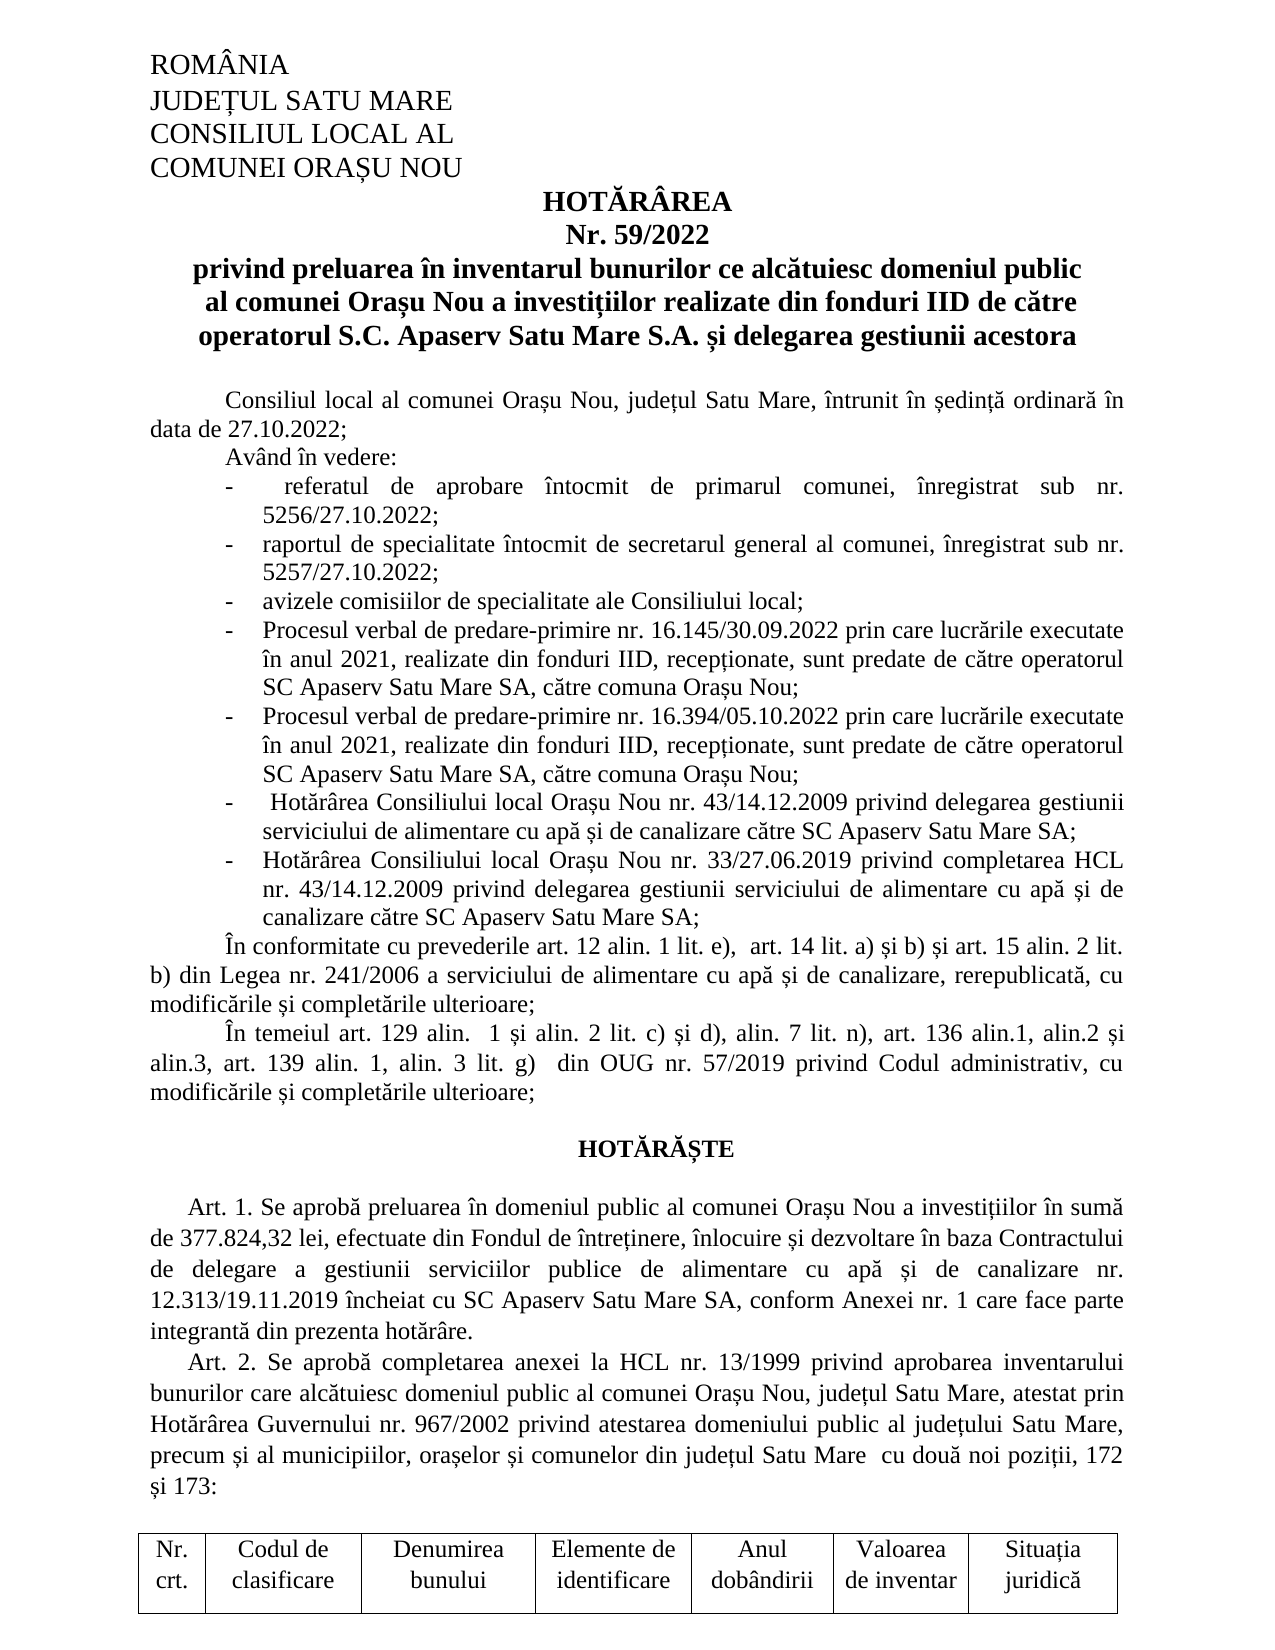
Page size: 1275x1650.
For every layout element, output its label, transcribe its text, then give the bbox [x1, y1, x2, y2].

text În temeiul art. 129 alin. 1 și alin. 2 lit. c) și d), alin. 7 lit. n), art. 136 alin.1, alin.2 și alin.3, art. 139 alin. 1, alin. 3 lit. g) din OUG nr. 57/2019 privind Codul administrativ, cu modificările și completările ulterioare; [150, 1017, 1125, 1105]
text HOTĂRĂȘTE [150, 1134, 1125, 1163]
text Nr. 59/2022 [150, 217, 1125, 251]
text În conformitate cu prevederile art. 12 alin. 1 lit. e), art. 14 lit. a) și b) și art. 15 alin. 2 lit. b) din Legea nr. 241/2006 a serviciului de alimentare cu apă și de canalizare, rerepublicată, cu modificările și completările ulterioare; [150, 931, 1125, 1017]
list referatul de aprobare întocmit de primarul comunei, înregistrat sub nr. 5256/27.10.2022; [225, 471, 1125, 529]
text ROMÂNIA [150, 47, 1125, 80]
text HOTĂRÂREA [150, 184, 1125, 217]
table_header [834, 1534, 968, 1613]
text CONSILIUL LOCAL AL [150, 117, 1125, 150]
text JUDEȚUL SATU MARE [150, 83, 1125, 117]
table_header Anul dobândirii [692, 1534, 833, 1613]
text Consiliul local al comunei Orașu Nou, județul Satu Mare, întrunit în ședință ordinară în data de 27.10.2022; [150, 385, 1125, 442]
table_header Nr. crt. [139, 1534, 205, 1613]
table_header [536, 1534, 691, 1613]
list Procesul verbal de predare-primire nr. 16.394/05.10.2022 prin care lucrările executate în anul 2021, realizate din fonduri IID, recepționate, sunt predate de către operatorul SC Apaserv Satu Mare SA, către comuna Orașu Nou; [225, 701, 1125, 787]
text Art. 2. Se aprobă completarea anexei la HCL nr. 13/1999 privind aprobarea inventarului bunurilor care alcătuiesc domeniul public al comunei Orașu Nou, județul Satu Mare, atestat prin Hotărârea Guvernului nr. 967/2002 privind atestarea domeniului public al județului Satu Mare, precum și al municipiilor, orașelor și comunelor din județul Satu Mare cu două noi poziții, 172 și 173: [150, 1347, 1125, 1500]
text COMUNEI ORAȘU NOU [150, 150, 1125, 184]
list raportul de specialitate întocmit de secretarul general al comunei, înregistrat sub nr. 5257/27.10.2022; [225, 529, 1125, 586]
text privind preluarea în inventarul bunurilor ce alcătuiesc domeniul public [150, 251, 1125, 284]
text Art. 1. Se aprobă preluarea în domeniul public al comunei Orașu Nou a investițiilor în sumă de 377.824,32 lei, efectuate din Fondul de întreținere, înlocuire și dezvoltare în baza Contractului de delegare a gestiunii serviciilor publice de alimentare cu apă și de canalizare nr. 12.313/19.11.2019 încheiat cu SC Apaserv Satu Mare SA, conform Anexei nr. 1 care face parte integrantă din prezenta hotărâre. [150, 1192, 1125, 1344]
table_header Denumirea bunului [362, 1534, 535, 1613]
text al comunei Orașu Nou a investițiilor realizate din fonduri IID de către operatorul S.C. Apaserv Satu Mare S.A. și delegarea gestiunii acestora [150, 284, 1125, 351]
text Având în vedere: [150, 442, 1125, 471]
list avizele comisiilor de specialitate ale Consiliului local; [225, 586, 1125, 615]
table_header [969, 1534, 1117, 1613]
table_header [206, 1534, 361, 1613]
list Hotărârea Consiliului local Orașu Nou nr. 43/14.12.2009 privind delegarea gestiunii serviciului de alimentare cu apă și de canalizare către SC Apaserv Satu Mare SA; [225, 787, 1125, 845]
list Hotărârea Consiliului local Orașu Nou nr. 33/27.06.2019 privind completarea HCL nr. 43/14.12.2009 privind delegarea gestiunii serviciului de alimentare cu apă și de canalizare către SC Apaserv Satu Mare SA; [225, 845, 1125, 931]
list Procesul verbal de predare-primire nr. 16.145/30.09.2022 prin care lucrările executate în anul 2021, realizate din fonduri IID, recepționate, sunt predate de către operatorul SC Apaserv Satu Mare SA, către comuna Orașu Nou; [225, 615, 1125, 701]
